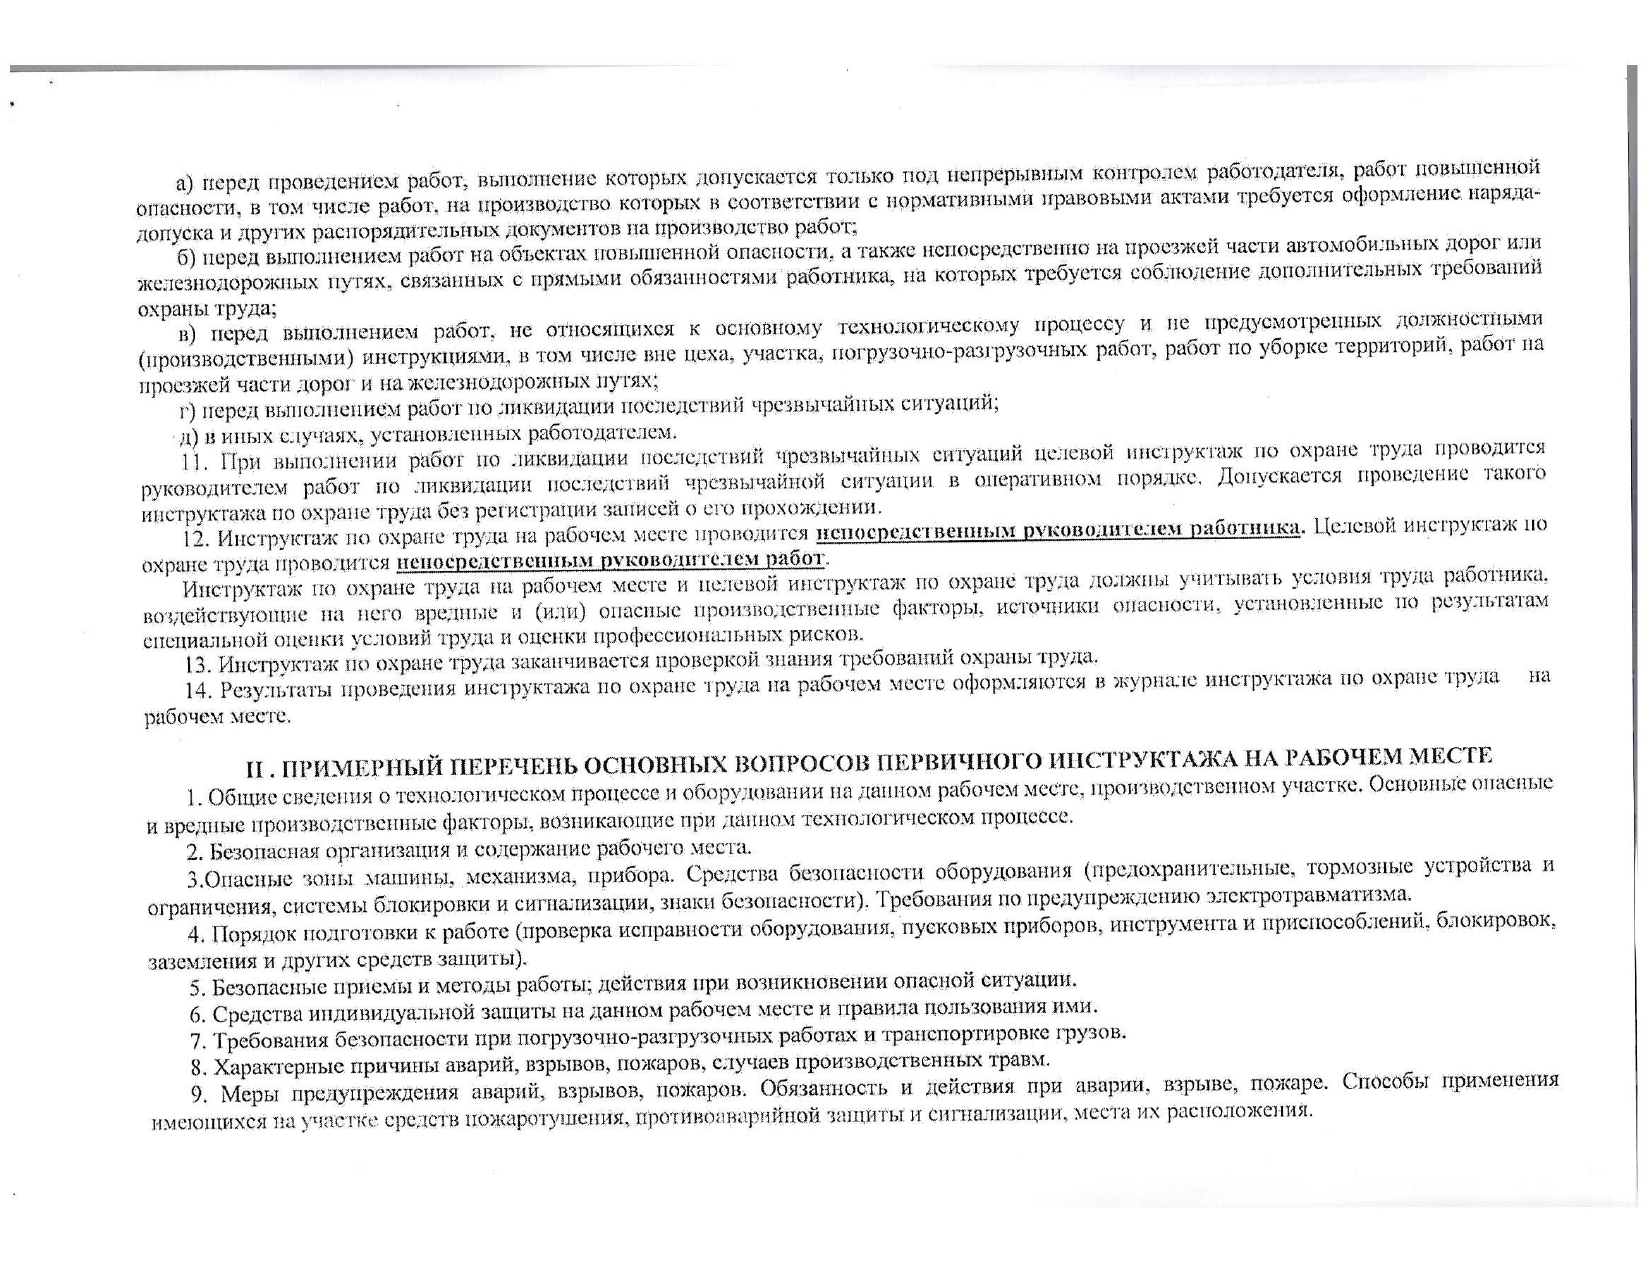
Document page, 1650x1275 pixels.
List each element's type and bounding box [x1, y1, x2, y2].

picture [7, 60, 1642, 1214]
